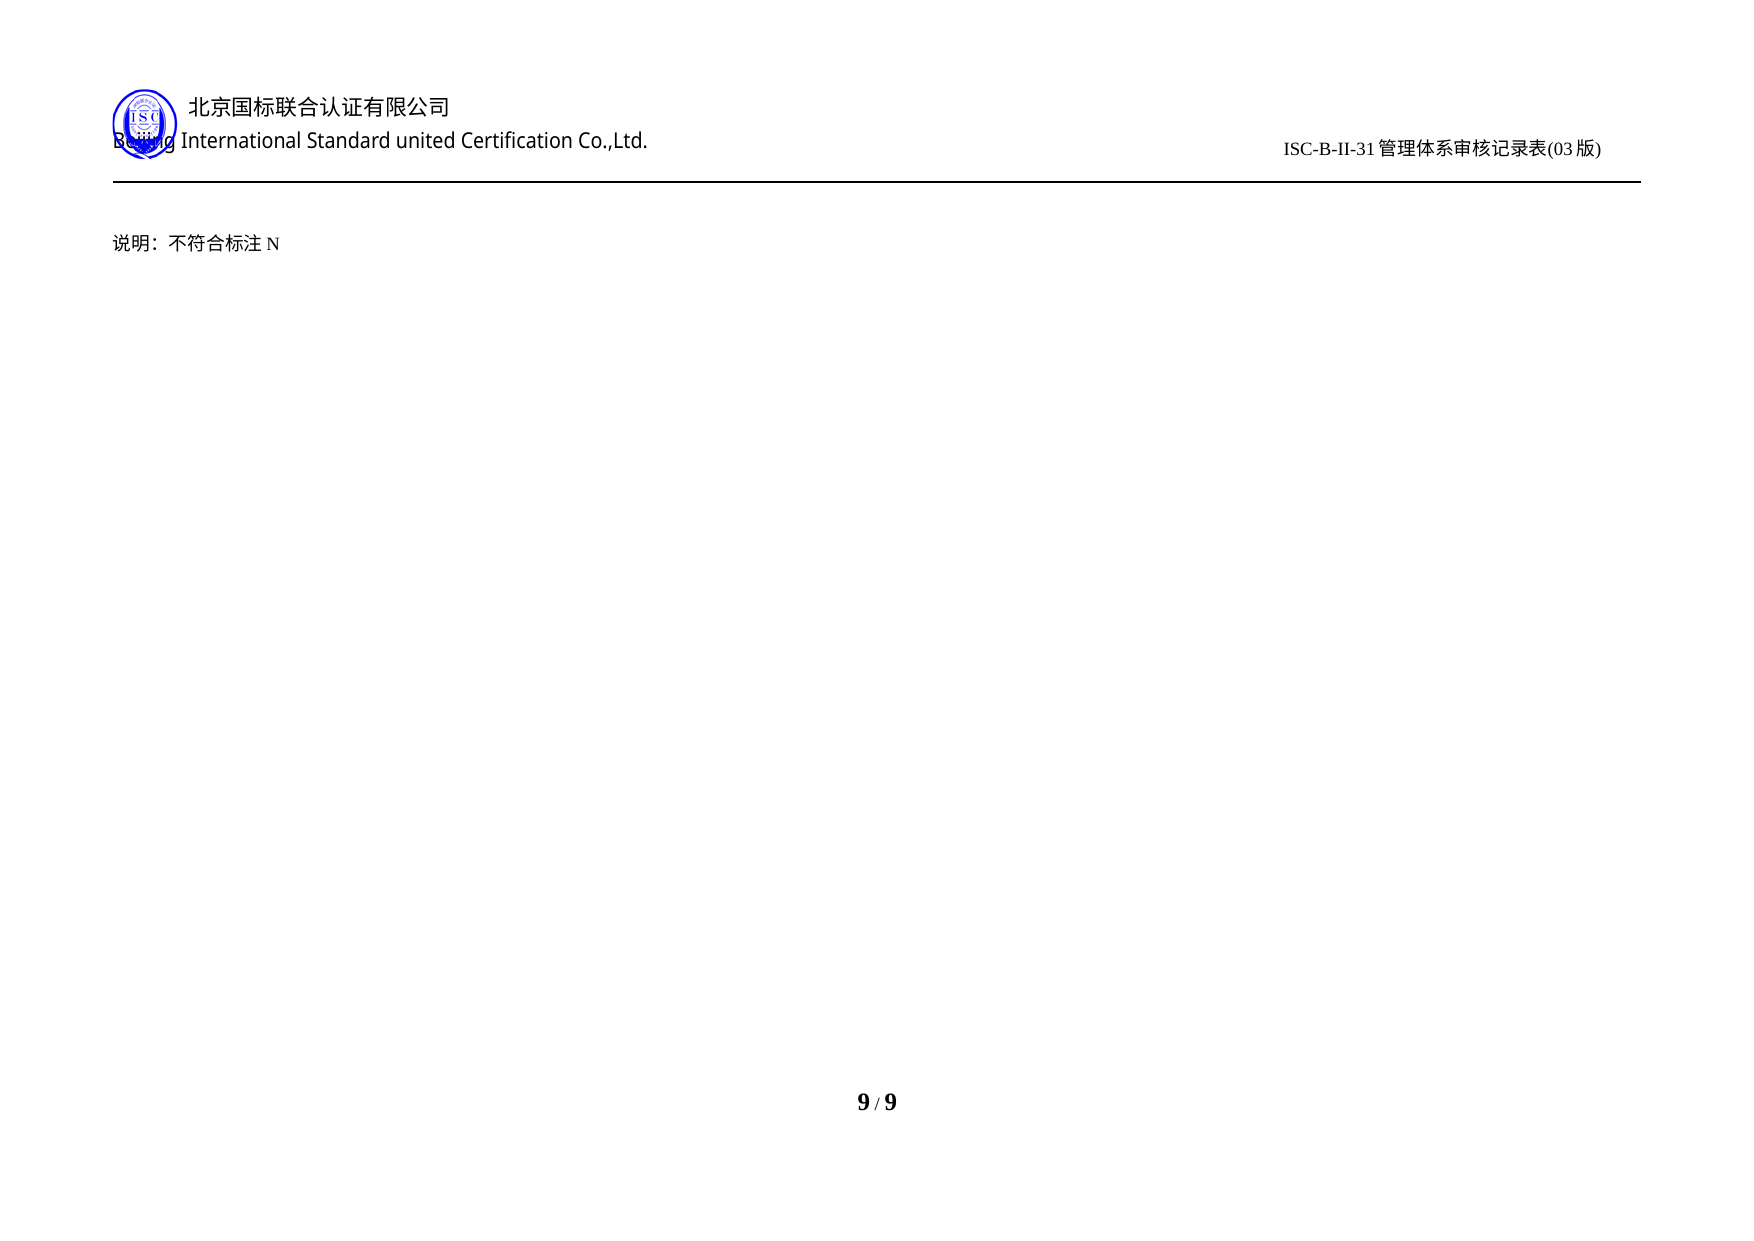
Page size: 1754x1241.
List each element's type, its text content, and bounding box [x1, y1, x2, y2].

picture [112, 89, 180, 158]
text 说明：不符合标注N [112, 228, 1641, 256]
